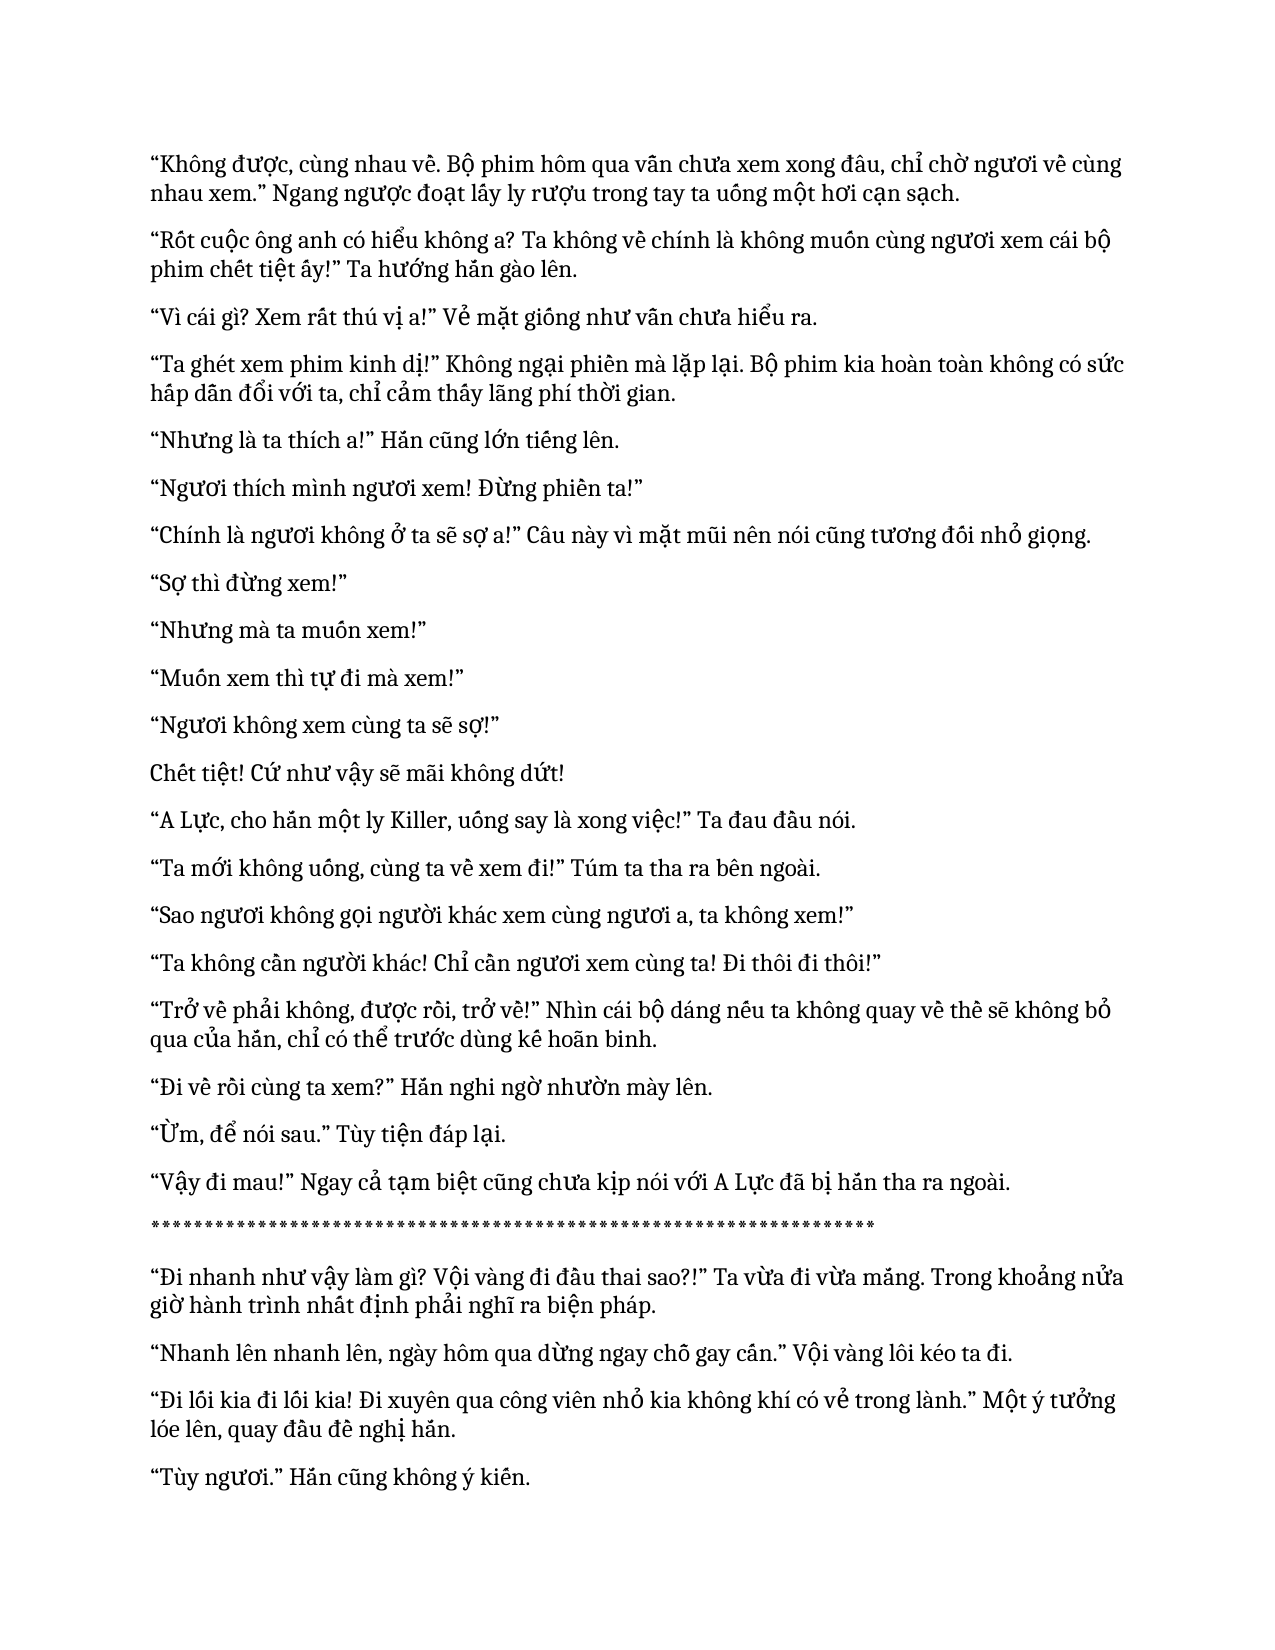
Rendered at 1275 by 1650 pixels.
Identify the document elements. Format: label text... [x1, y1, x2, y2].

text “Nhanh lên nhanh lên, ngày hôm qua dừng ngay chỗ gay cấn.” Vội vàng lôi kéo ta đi. [150, 1339, 1125, 1367]
text “Đi về rồi cùng ta xem?” Hắn nghi ngờ nhườn mày lên. [150, 1072, 1125, 1101]
text ******************************************************************** [150, 1215, 1125, 1244]
text “Vậy đi mau!” Ngay cả tạm biệt cũng chưa kịp nói với A Lực đã bị hắn tha ra ngoài. [150, 1167, 1125, 1196]
text “Chính là ngươi không ở ta sẽ sợ a!” Câu này vì mặt mũi nên nói cũng tương đối nhỏ giọng. [150, 521, 1125, 550]
text “Ngươi thích mình ngươi xem! Đừng phiền ta!” [150, 474, 1125, 502]
text “Vì cái gì? Xem rất thú vị a!” Vẻ mặt giống như vẫn chưa hiểu ra. [150, 302, 1125, 331]
text “Trở về phải không, được rồi, trở về!” Nhìn cái bộ dáng nếu ta không quay về thề sẽ không bỏ qua của hắn, chỉ có thể trước dùng kế hoãn binh. [150, 996, 1125, 1054]
text “Không được, cùng nhau về. Bộ phim hôm qua vẫn chưa xem xong đâu, chỉ chờ ngươi về cùng nhau xem.” Ngang ngược đoạt lấy ly rượu trong tay ta uống một hơi cạn sạch. [150, 150, 1125, 207]
text Chết tiệt! Cứ như vậy sẽ mãi không dứt! [150, 759, 1125, 787]
text “Sợ thì đừng xem!” [150, 569, 1125, 597]
text “A Lực, cho hắn một ly Killer, uống say là xong việc!” Ta đau đầu nói. [150, 806, 1125, 835]
text “Nhưng mà ta muốn xem!” [150, 616, 1125, 645]
text “Sao ngươi không gọi người khác xem cùng ngươi a, ta không xem!” [150, 901, 1125, 930]
text “Ta ghét xem phim kinh dị!” Không ngại phiền mà lặp lại. Bộ phim kia hoàn toàn không có sức hấp dẫn đổi với ta, chỉ cảm thấy lãng phí thời gian. [150, 350, 1125, 407]
text “Rốt cuộc ông anh có hiểu không a? Ta không về chính là không muốn cùng ngươi xem cái bộ phim chết tiệt ấy!” Ta hướng hắn gào lên. [150, 226, 1125, 284]
text “Đi nhanh như vậy làm gì? Vội vàng đi đầu thai sao?!” Ta vừa đi vừa mắng. Trong khoảng nửa giờ hành trình nhất định phải nghĩ ra biện pháp. [150, 1262, 1125, 1320]
text “Ừm, để nói sau.” Tùy tiện đáp lại. [150, 1120, 1125, 1149]
text “Nhưng là ta thích a!” Hắn cũng lớn tiếng lên. [150, 426, 1125, 455]
text “Ta không cần người khác! Chỉ cần ngươi xem cùng ta! Đi thôi đi thôi!” [150, 949, 1125, 977]
text “Muốn xem thì tự đi mà xem!” [150, 664, 1125, 692]
text “Ngươi không xem cùng ta sẽ sợ!” [150, 711, 1125, 740]
text “Ta mới không uống, cùng ta về xem đi!” Túm ta tha ra bên ngoài. [150, 854, 1125, 882]
text “Tùy ngươi.” Hắn cũng không ý kiến. [150, 1462, 1125, 1491]
text “Đi lối kia đi lối kia! Đi xuyên qua công viên nhỏ kia không khí có vẻ trong lành.” Một ý tưởng lóe lên, quay đầu đề nghị hắn. [150, 1386, 1125, 1444]
